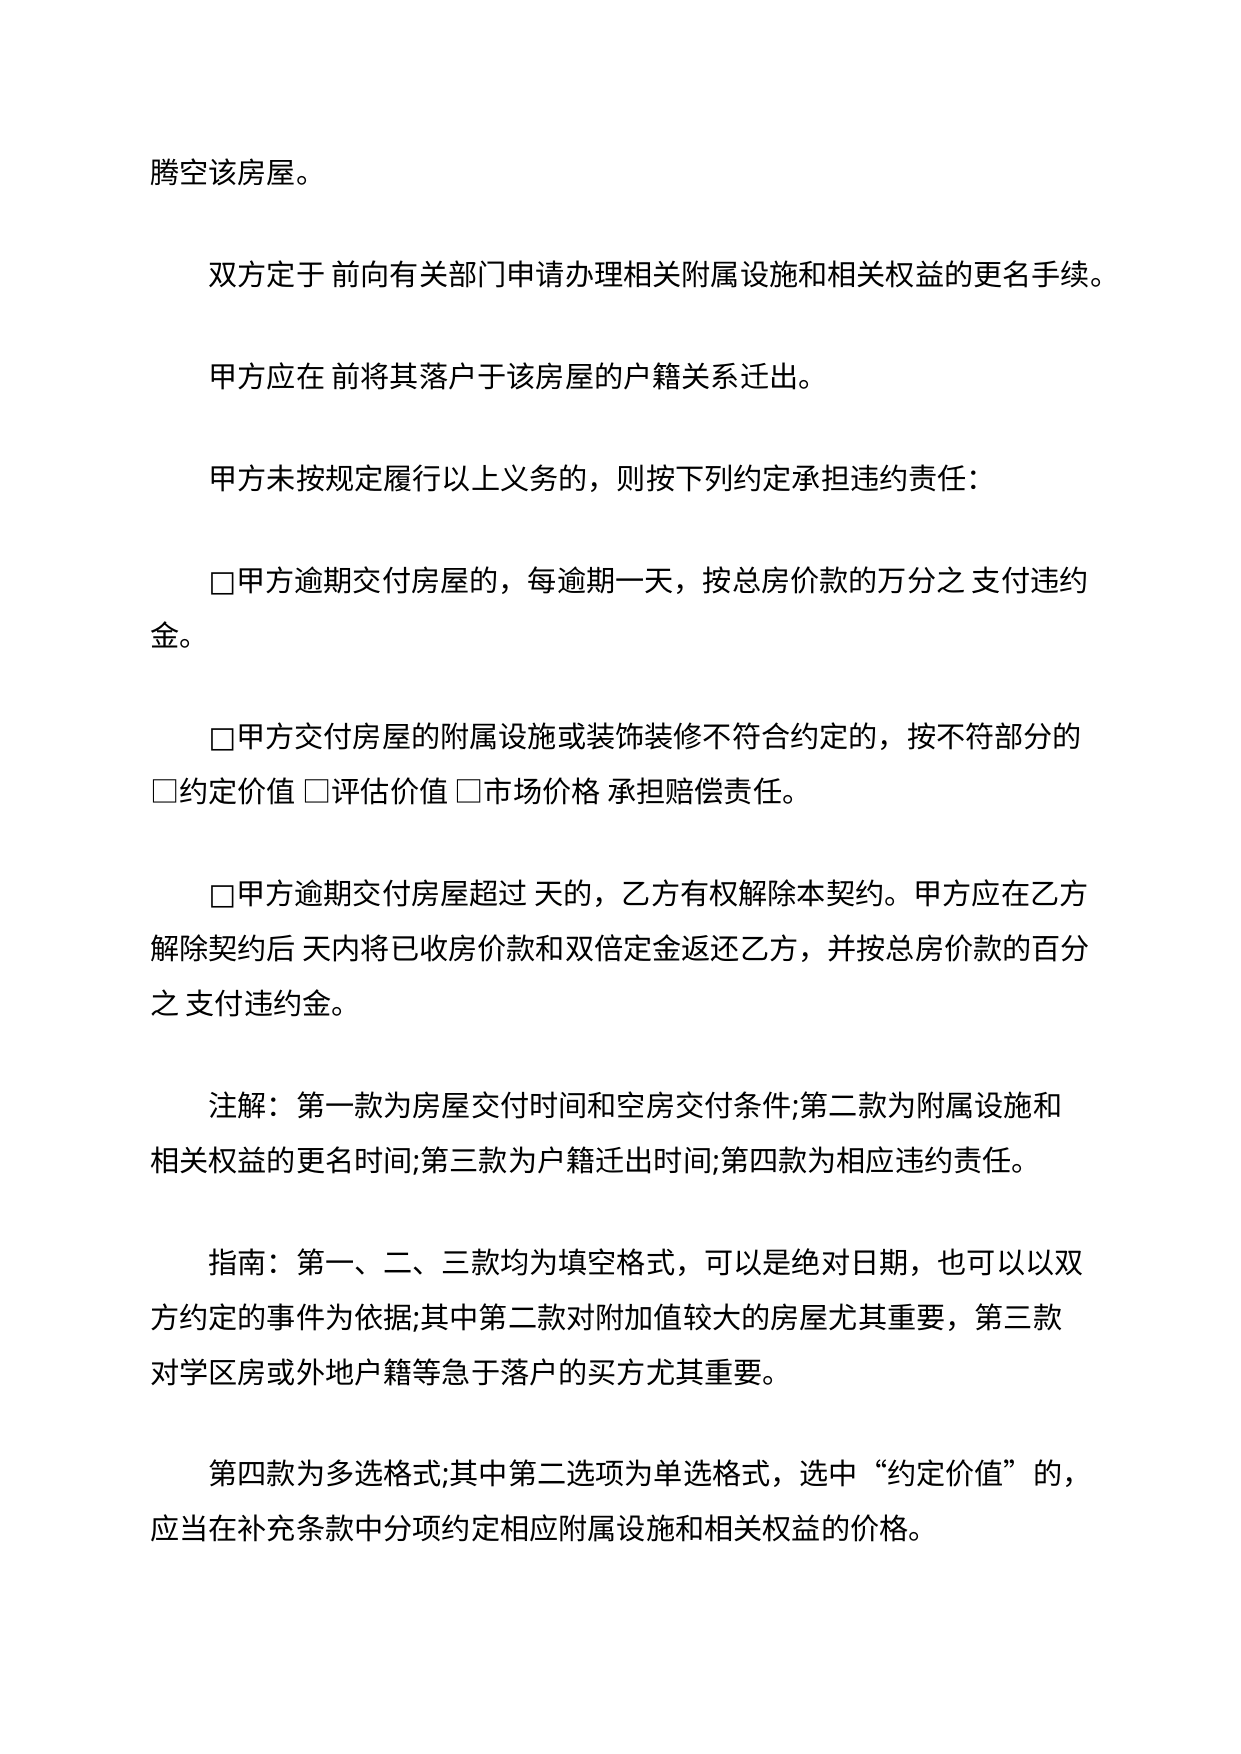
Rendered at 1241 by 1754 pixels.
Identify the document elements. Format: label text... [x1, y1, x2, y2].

text 双方定于 前向有关部门申请办理相关附属设施和相关权益的更名手续。 [150, 252, 1090, 294]
text □甲方逾期交付房屋超过 天的，乙方有权解除本契约。甲方应在乙方解除契约后 天内将已收房价款和双倍定金返还乙方，并按总房价款的百分之 支付违约金。 [150, 871, 1090, 1023]
text □甲方逾期交付房屋的，每逾期一天，按总房价款的万分之 支付违约金。 [150, 557, 1090, 654]
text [150, 150, 1090, 192]
text 第四款为多选格式;其中第二选项为单选格式，选中“约定价值”的，应当在补充条款中分项约定相应附属设施和相关权益的价格。 [150, 1451, 1090, 1548]
text 指南：第一、二、三款均为填空格式，可以是绝对日期，也可以以双方约定的事件为依据;其中第二款对附加值较大的房屋尤其重要，第三款对学区房或外地户籍等急于落户的买方尤其重要。 [150, 1239, 1090, 1391]
text □甲方交付房屋的附属设施或装饰装修不符合约定的，按不符部分的 □约定价值 □评估价值 □市场价格 承担赔偿责任。 [150, 714, 1090, 811]
text 注解：第一款为房屋交付时间和空房交付条件;第二款为附属设施和相关权益的更名时间;第三款为户籍迁出时间;第四款为相应违约责任。 [150, 1082, 1090, 1180]
text 甲方应在 前将其落户于该房屋的户籍关系迁出。 [150, 353, 1090, 396]
text 甲方未按规定履行以上义务的，则按下列约定承担违约责任： [150, 455, 1090, 498]
